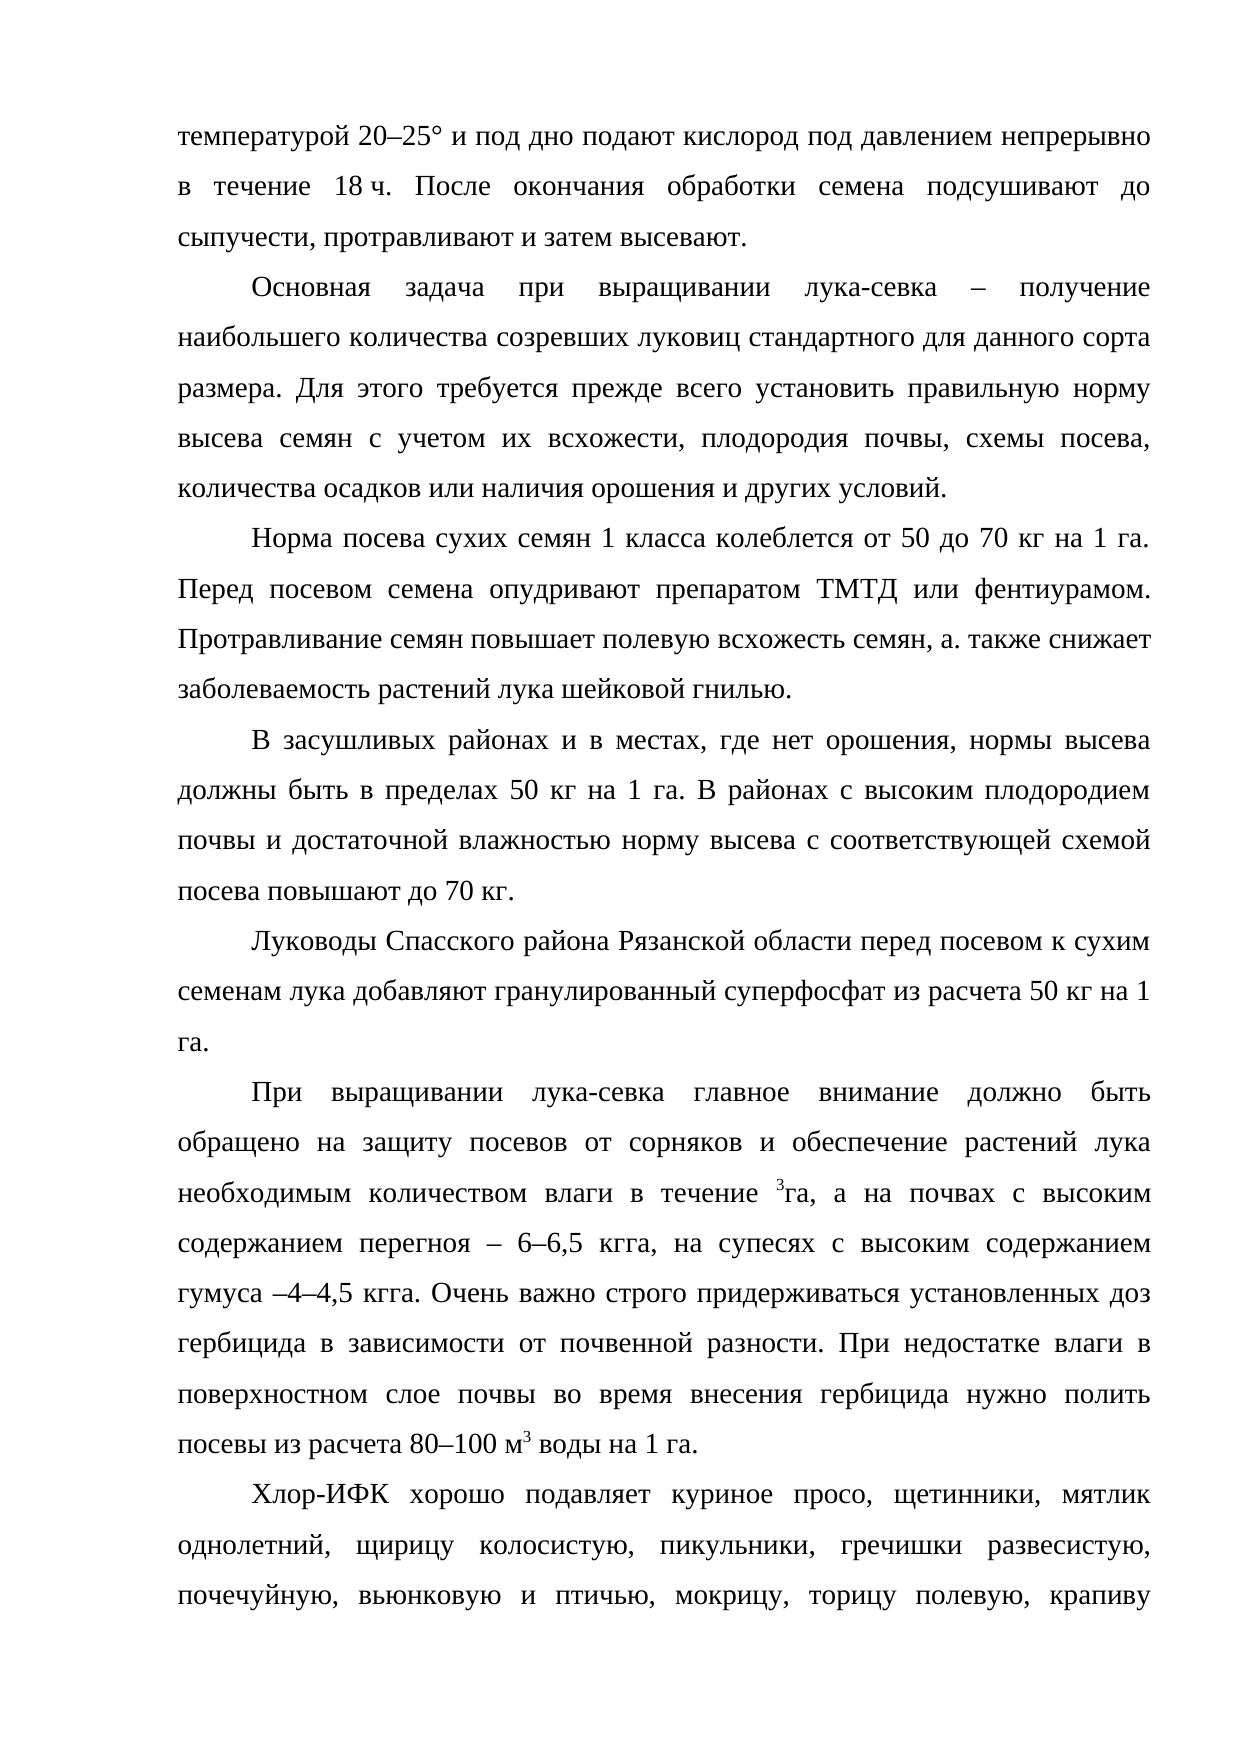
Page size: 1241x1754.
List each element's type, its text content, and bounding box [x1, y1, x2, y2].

text При выращивании лука-севка главное внимание должно быть обращено на защиту посевов от сорняков и обеспечение растений лука необходимым количеством влаги в течение 3га, а на почвах с высоким содержанием перегноя – 6–6,5 кгга, на супесях с высоким содержанием гумуса –4–4,5 кгга. Очень важно строго придерживаться установленных доз гербицида в зависимости от почвенной разности. При недостатке влаги в поверхностном слое почвы во время внесения гербицида нужно полить посевы из расчета 80–100 м3 воды на 1 га. [177, 1074, 1152, 1460]
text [177, 118, 1152, 252]
text Луководы Спасского района Рязанской области перед посевом к сухим семенам лука добавляют гранулированный суперфосфат из расчета 50 кг на 1 га. [177, 923, 1152, 1057]
text Норма посева сухих семян 1 класса колеблется от 50 до 70 кг на 1 га. Перед посевом семена опудривают препаратом ТМТД или фентиурамом. Протравливание семян повышает полевую всхожесть семян, а. также снижает заболеваемость растений лука шейковой гнилью. [177, 521, 1152, 705]
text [177, 1477, 1152, 1611]
text В засушливых районах и в местах, где нет орошения, нормы высева должны быть в пределах 50 кг на 1 га. В районах с высоким плодородием почвы и достаточной влажностью норму высева с соответствующей схемой посева повышают до 70 кг. [177, 722, 1152, 906]
text Основная задача при выращивании лука-севка – получение наибольшего количества созревших луковиц стандартного для данного сорта размера. Для этого требуется прежде всего установить правильную норму высева семян с учетом их всхожести, плодородия почвы, схемы посева, количества осадков или наличия орошения и других условий. [177, 269, 1152, 504]
